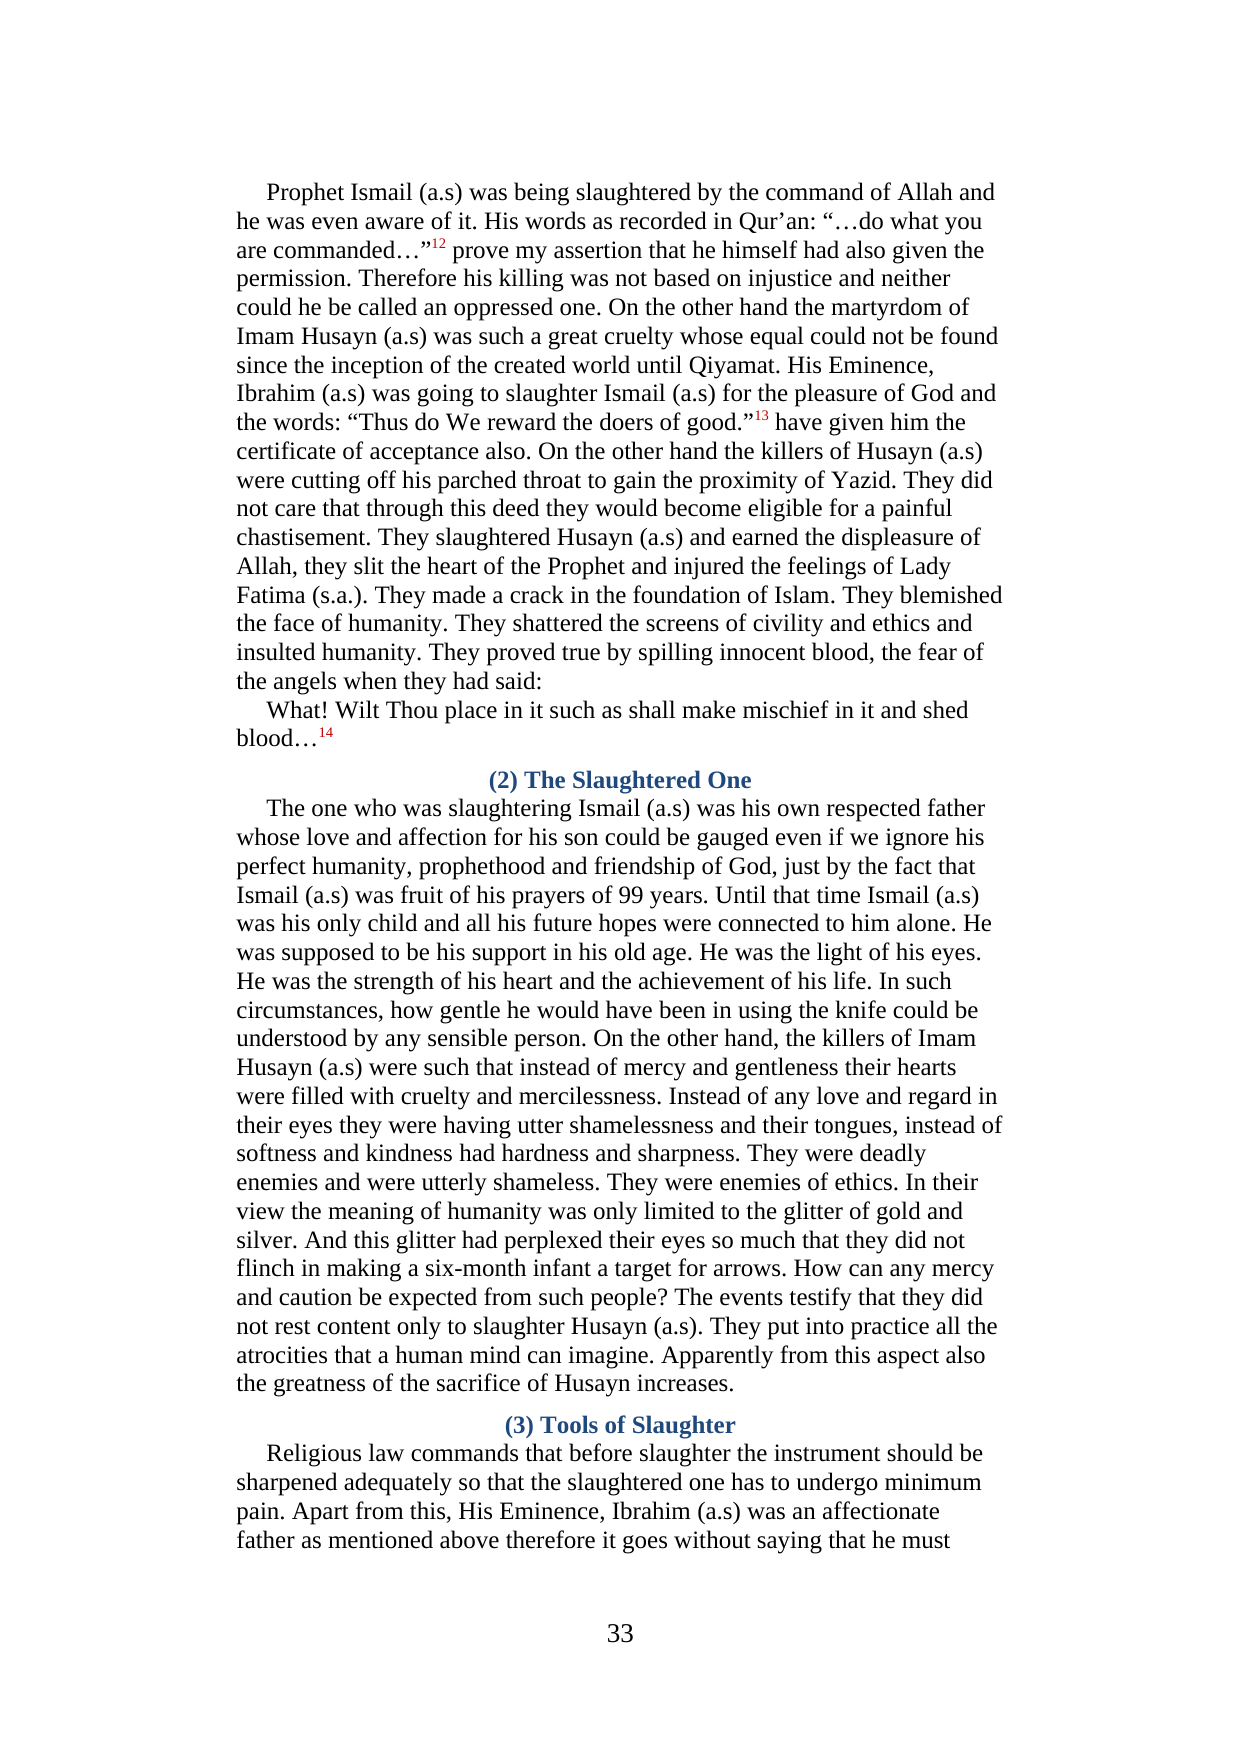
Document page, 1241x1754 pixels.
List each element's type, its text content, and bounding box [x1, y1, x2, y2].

text The one who was slaughtering Ismail (a.s) was his own respected father whose love and affection for his son could be gauged even if we ignore his perfect humanity, prophethood and friendship of God, just by the fact that Ismail (a.s) was fruit of his prayers of 99 years. Until that time Ismail (a.s) was his only child and all his future hopes were connected to him alone. He was supposed to be his support in his old age. He was the light of his eyes. He was the strength of his heart and the achievement of his life. In such circumstances, how gentle he would have been in using the knife could be understood by any sensible person. On the other hand, the killers of Imam Husayn (a.s) were such that instead of mercy and gentleness their hearts were filled with cruelty and mercilessness. Instead of any love and regard in their eyes they were having utter shamelessness and their tongues, instead of softness and kindness had hardness and sharpness. They were deadly enemies and were utterly shameless. They were enemies of ethics. In their view the meaning of humanity was only limited to the glitter of gold and silver. And this glitter had perplexed their eyes so much that they did not flinch in making a six-month infant a target for arrows. How can any mercy and caution be expected from such people? The events testify that they did not rest content only to slaughter Husayn (a.s). They put into practice all the atrocities that a human mind can imagine. Apparently from this aspect also the greatness of the sacrifice of Husayn increases. [236, 793, 1004, 1397]
text Prophet Ismail (a.s) was being slaughtered by the command of Allah and he was even aware of it. His words as recorded in Qur’an: “…do what you are commanded…”12 prove my assertion that he himself had also given the permission. Therefore his killing was not based on injustice and neither could he be called an oppressed one. On the other hand the martyrdom of Imam Husayn (a.s) was such a great cruelty whose equal could not be found since the inception of the created world until Qiyamat. His Eminence, Ibrahim (a.s) was going to slaughter Ismail (a.s) for the pleasure of God and the words: “Thus do We reward the doers of good.”13 have given him the certificate of acceptance also. On the other hand the killers of Husayn (a.s) were cutting off his parched throat to gain the proximity of Yazid. They did not care that through this deed they would become eligible for a painful chastisement. They slaughtered Husayn (a.s) and earned the displeasure of Allah, they slit the heart of the Prophet and injured the feelings of Lady Fatima (s.a.). They made a crack in the foundation of Islam. They blemished the face of humanity. They shattered the screens of civility and ethics and insulted humanity. They proved true by spilling innocent blood, the fear of the angels when they had said: [236, 177, 1004, 695]
text What! Wilt Thou place in it such as shall make mischief in it and shed blood…14 [236, 695, 1004, 752]
subtitle (2) The Slaughtered One [236, 765, 1004, 793]
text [236, 1438, 1004, 1553]
subtitle (3) Tools of Slaughter [236, 1410, 1004, 1438]
